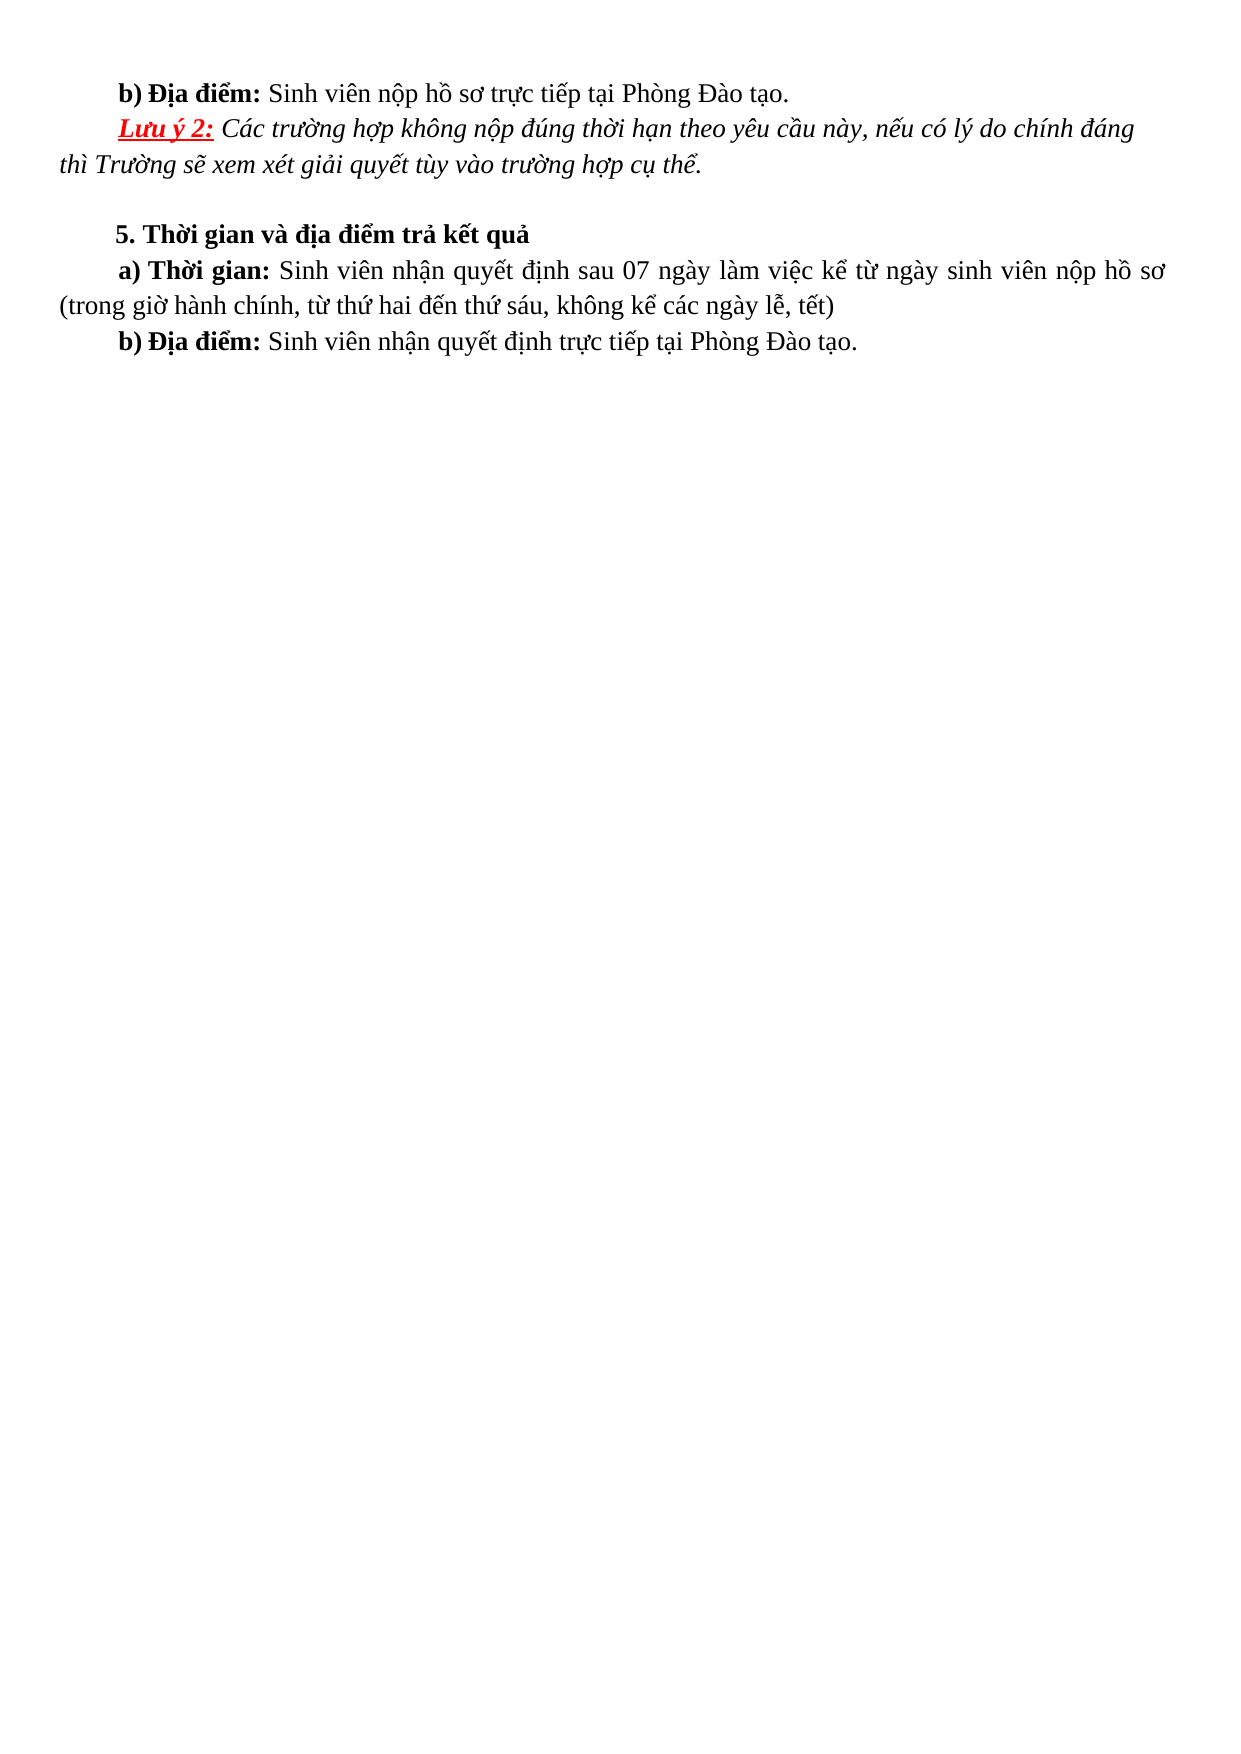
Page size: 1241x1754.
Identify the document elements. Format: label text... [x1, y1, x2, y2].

list Địa điểm: Sinh viên nhận quyết định trực tiếp tại Phòng Đào tạo. [59, 322, 1166, 357]
list Địa điểm: Sinh viên nộp hồ sơ trực tiếp tại Phòng Đào tạo. [59, 74, 1166, 109]
list Thời gian: Sinh viên nhận quyết định sau 07 ngày làm việc kể từ ngày sinh viên nộp hồ sơ (trong giờ hành chính, từ thứ hai đến thứ sáu, không kể các ngày lễ, tết) [59, 251, 1166, 322]
text Lưu ý 2: Các trường hợp không nộp đúng thời hạn theo yêu cầu này, nếu có lý do chính đáng thì Trường sẽ xem xét giải quyết tùy vào trường hợp cụ thể. [59, 109, 1166, 180]
text 5. Thời gian và địa điểm trả kết quả [59, 216, 1166, 251]
